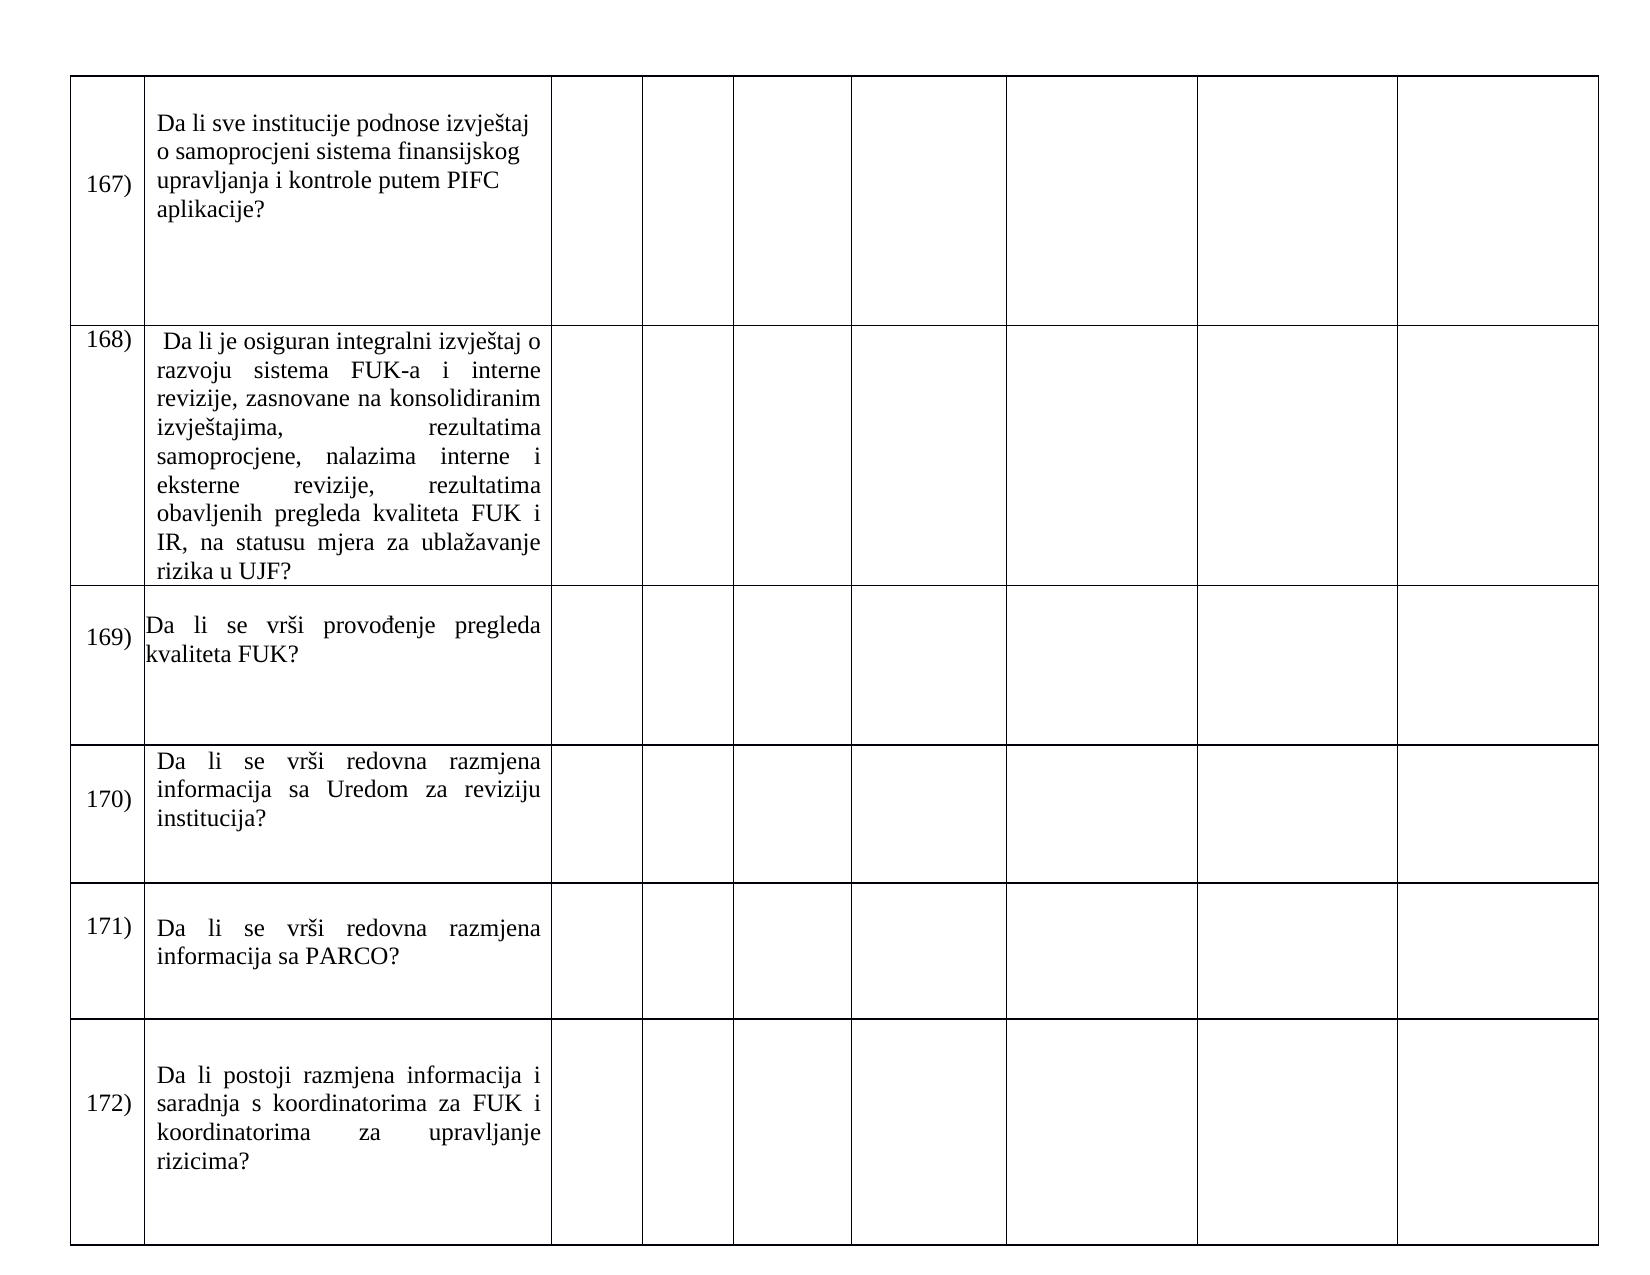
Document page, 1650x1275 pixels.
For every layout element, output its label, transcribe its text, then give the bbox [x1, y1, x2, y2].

table_cell [1198, 746, 1397, 882]
table_cell [1198, 326, 1397, 585]
table_cell 170) [71, 746, 144, 882]
table_cell [552, 326, 642, 585]
table_cell [1398, 586, 1598, 744]
table_cell [552, 884, 642, 1018]
table_cell [1398, 1020, 1598, 1244]
table_cell [1007, 884, 1197, 1018]
table_cell [1007, 77, 1197, 324]
table_cell [1198, 77, 1397, 324]
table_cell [145, 1020, 551, 1244]
table_cell [643, 586, 733, 744]
table_cell [734, 1020, 851, 1244]
table_cell Da li sve institucije podnose izvještaj o samoprocjeni sistema finansijskog upravljanja i kontrole putem PIFC aplikacije? [145, 77, 551, 324]
table_cell [1198, 1020, 1397, 1244]
table_cell [734, 586, 851, 744]
table_cell [643, 77, 733, 324]
table_cell [643, 326, 733, 585]
table_cell 171) [71, 884, 144, 1018]
table_cell [643, 1020, 733, 1244]
table_cell [852, 884, 1006, 1018]
table_cell [1007, 326, 1197, 585]
table_cell [734, 326, 851, 585]
table_cell [734, 884, 851, 1018]
table_cell [1398, 77, 1598, 324]
table_cell [852, 586, 1006, 744]
table_cell 172) [71, 1020, 144, 1244]
table_cell [1198, 884, 1397, 1018]
table_cell [852, 746, 1006, 882]
table_cell [552, 77, 642, 324]
table_cell 167) [71, 77, 144, 324]
table_cell [852, 1020, 1006, 1244]
table_cell [1398, 884, 1598, 1018]
table_cell [852, 326, 1006, 585]
table_cell [1398, 746, 1598, 882]
table_cell [734, 77, 851, 324]
table_cell Da li se vrši redovna razmjena informacija sa Uredom za reviziju institucija? [145, 746, 551, 882]
table_cell [1007, 746, 1197, 882]
table_cell Da li se vrši provođenje pregleda kvaliteta FUK? [145, 586, 551, 744]
table_cell 168) [71, 326, 144, 585]
table_cell 169) [71, 586, 144, 744]
table_cell [1007, 586, 1197, 744]
table_cell [643, 746, 733, 882]
table_cell Da li se vrši redovna razmjena informacija sa PARCO? [145, 884, 551, 1018]
table_cell [852, 77, 1006, 324]
table_cell [1007, 1020, 1197, 1244]
table_cell [1198, 586, 1397, 744]
table_cell [552, 1020, 642, 1244]
table_cell [552, 586, 642, 744]
table_cell [1398, 326, 1598, 585]
table_cell [734, 746, 851, 882]
table_cell Da li je osiguran integralni izvještaj o razvoju sistema FUK-a i interne revizije, zasnovane na konsolidiranim izvještajima, rezultatima samoprocjene, nalazima interne i eksterne revizije, rezultatima obavljenih pregleda kvaliteta FUK i IR, na statusu mjera za ublažavanje rizika u UJF? [145, 326, 551, 585]
table_cell [552, 746, 642, 882]
table_cell [643, 884, 733, 1018]
